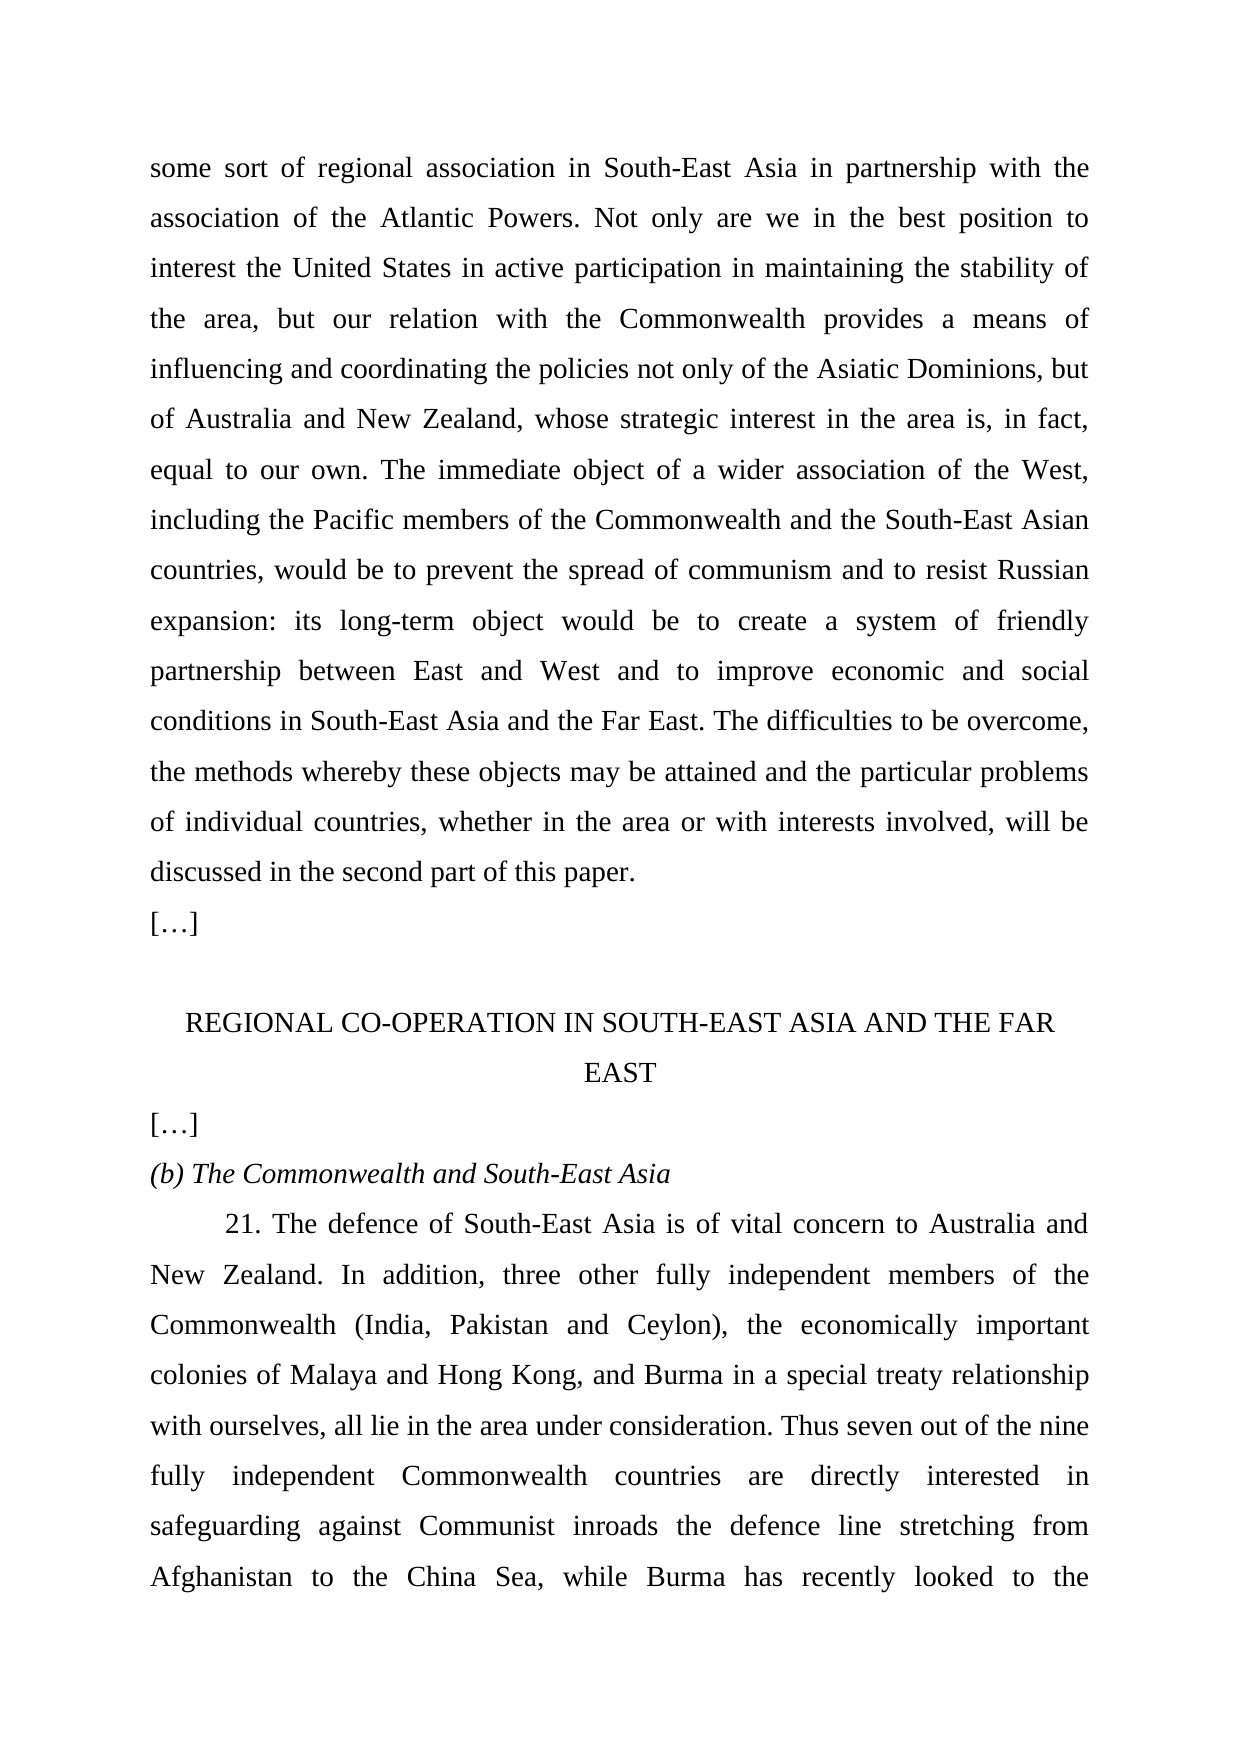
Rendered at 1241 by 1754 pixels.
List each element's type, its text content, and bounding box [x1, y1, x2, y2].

text REGIONAL CO-OPERATION IN SOUTH-EAST ASIA AND THE FAR EAST [150, 1005, 1090, 1089]
text (b) The Commonwealth and South-East Asia [150, 1156, 1090, 1190]
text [150, 150, 1090, 888]
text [150, 1207, 1090, 1592]
text […] [150, 1106, 1090, 1139]
text […] [150, 905, 1090, 938]
